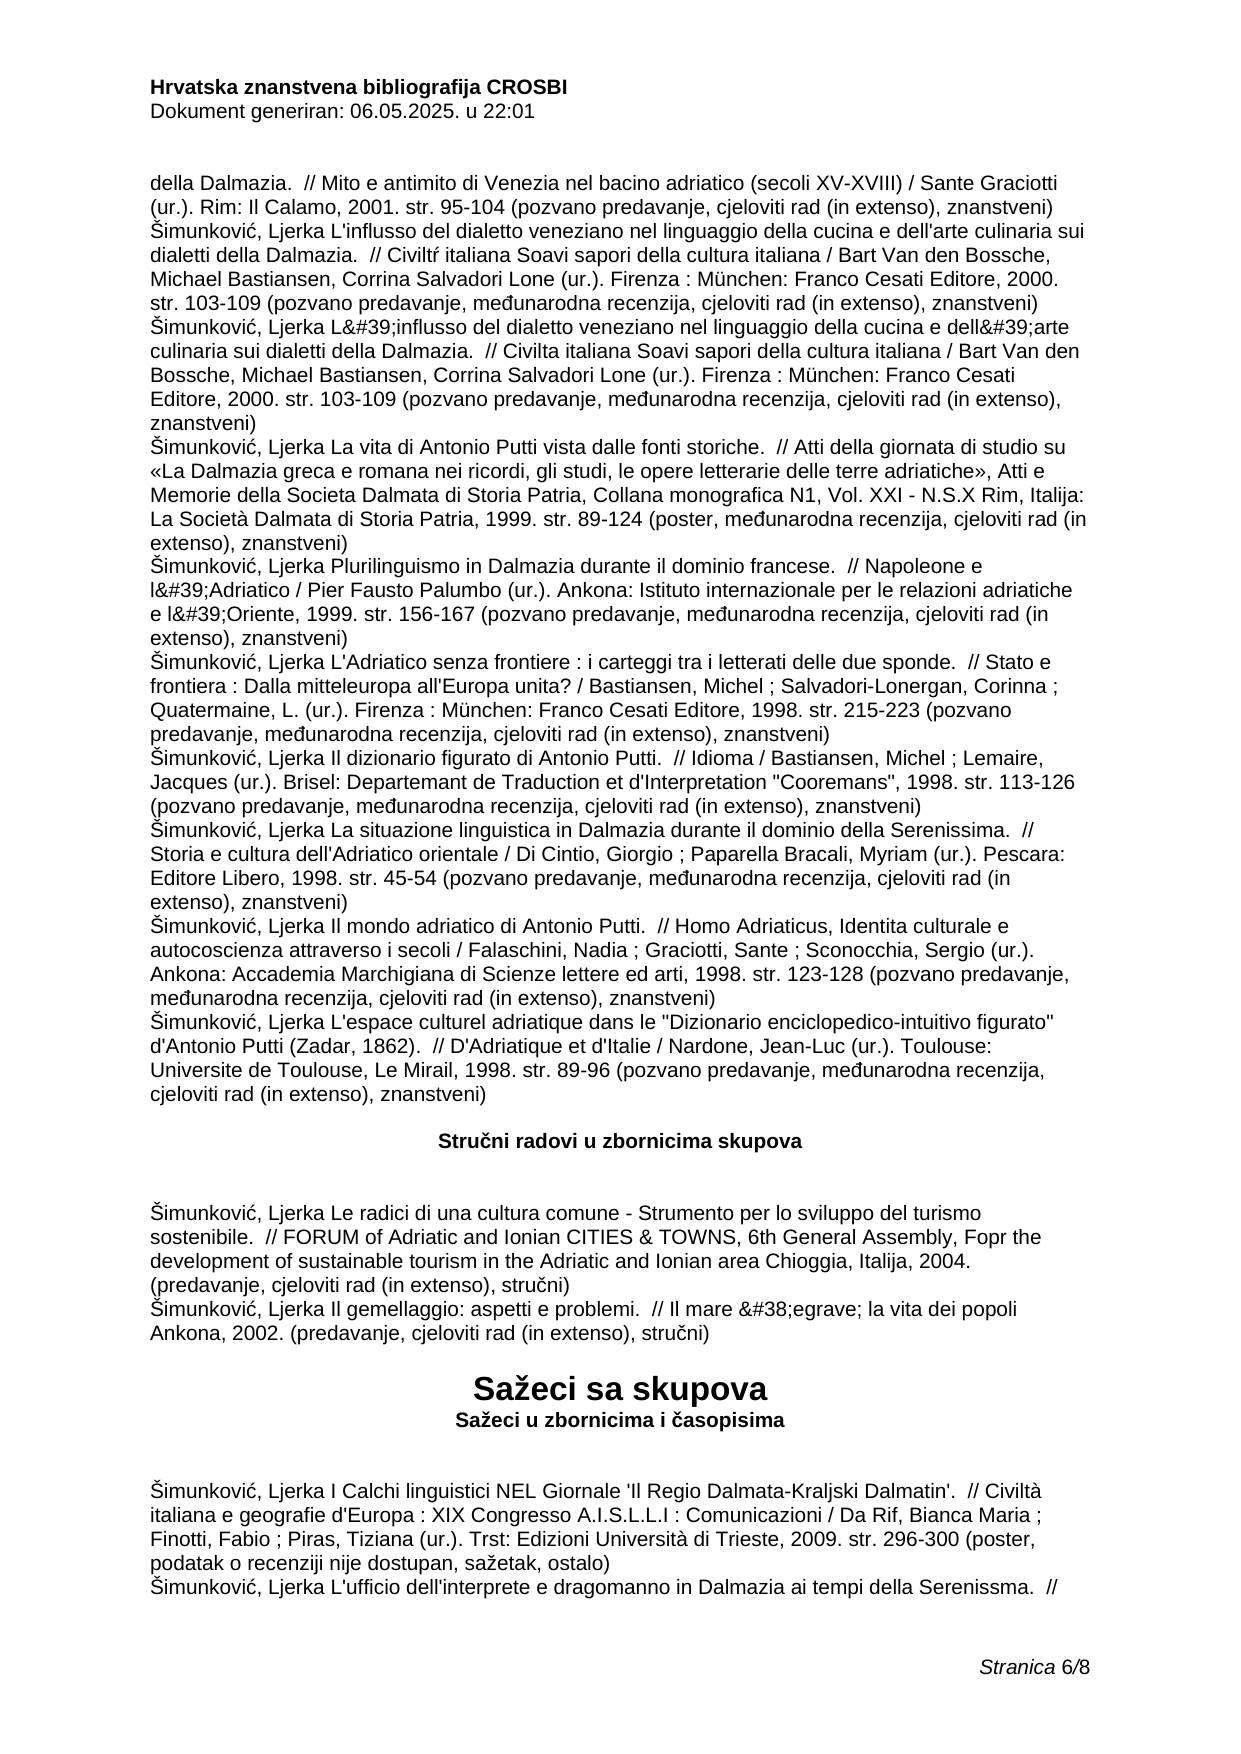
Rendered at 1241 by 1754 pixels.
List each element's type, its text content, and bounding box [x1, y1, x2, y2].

text Šimunković, Ljerka [150, 1009, 1090, 1105]
text Šimunković, Ljerka [150, 1201, 1090, 1297]
subtitle Sažeci u zbornicima i časopisima [150, 1407, 1090, 1431]
text Šimunković, Ljerka [150, 650, 1090, 746]
text Šimunković, Ljerka [150, 434, 1090, 554]
text Šimunković, Ljerka [150, 171, 1090, 219]
subtitle Sažeci sa skupova [150, 1369, 1090, 1407]
text Šimunković, Ljerka [150, 554, 1090, 650]
text Šimunković, Ljerka [150, 219, 1090, 315]
text Šimunković, Ljerka [150, 1297, 1090, 1345]
subtitle Stručni radovi u zbornicima skupova [150, 1129, 1090, 1153]
text Šimunković, Ljerka [150, 914, 1090, 1009]
text Šimunković, Ljerka [150, 746, 1090, 818]
text Šimunković, Ljerka [150, 315, 1090, 434]
text Šimunković, Ljerka [150, 1479, 1090, 1575]
text Šimunković, Ljerka [150, 818, 1090, 914]
text Šimunković, Ljerka [150, 1575, 1090, 1599]
